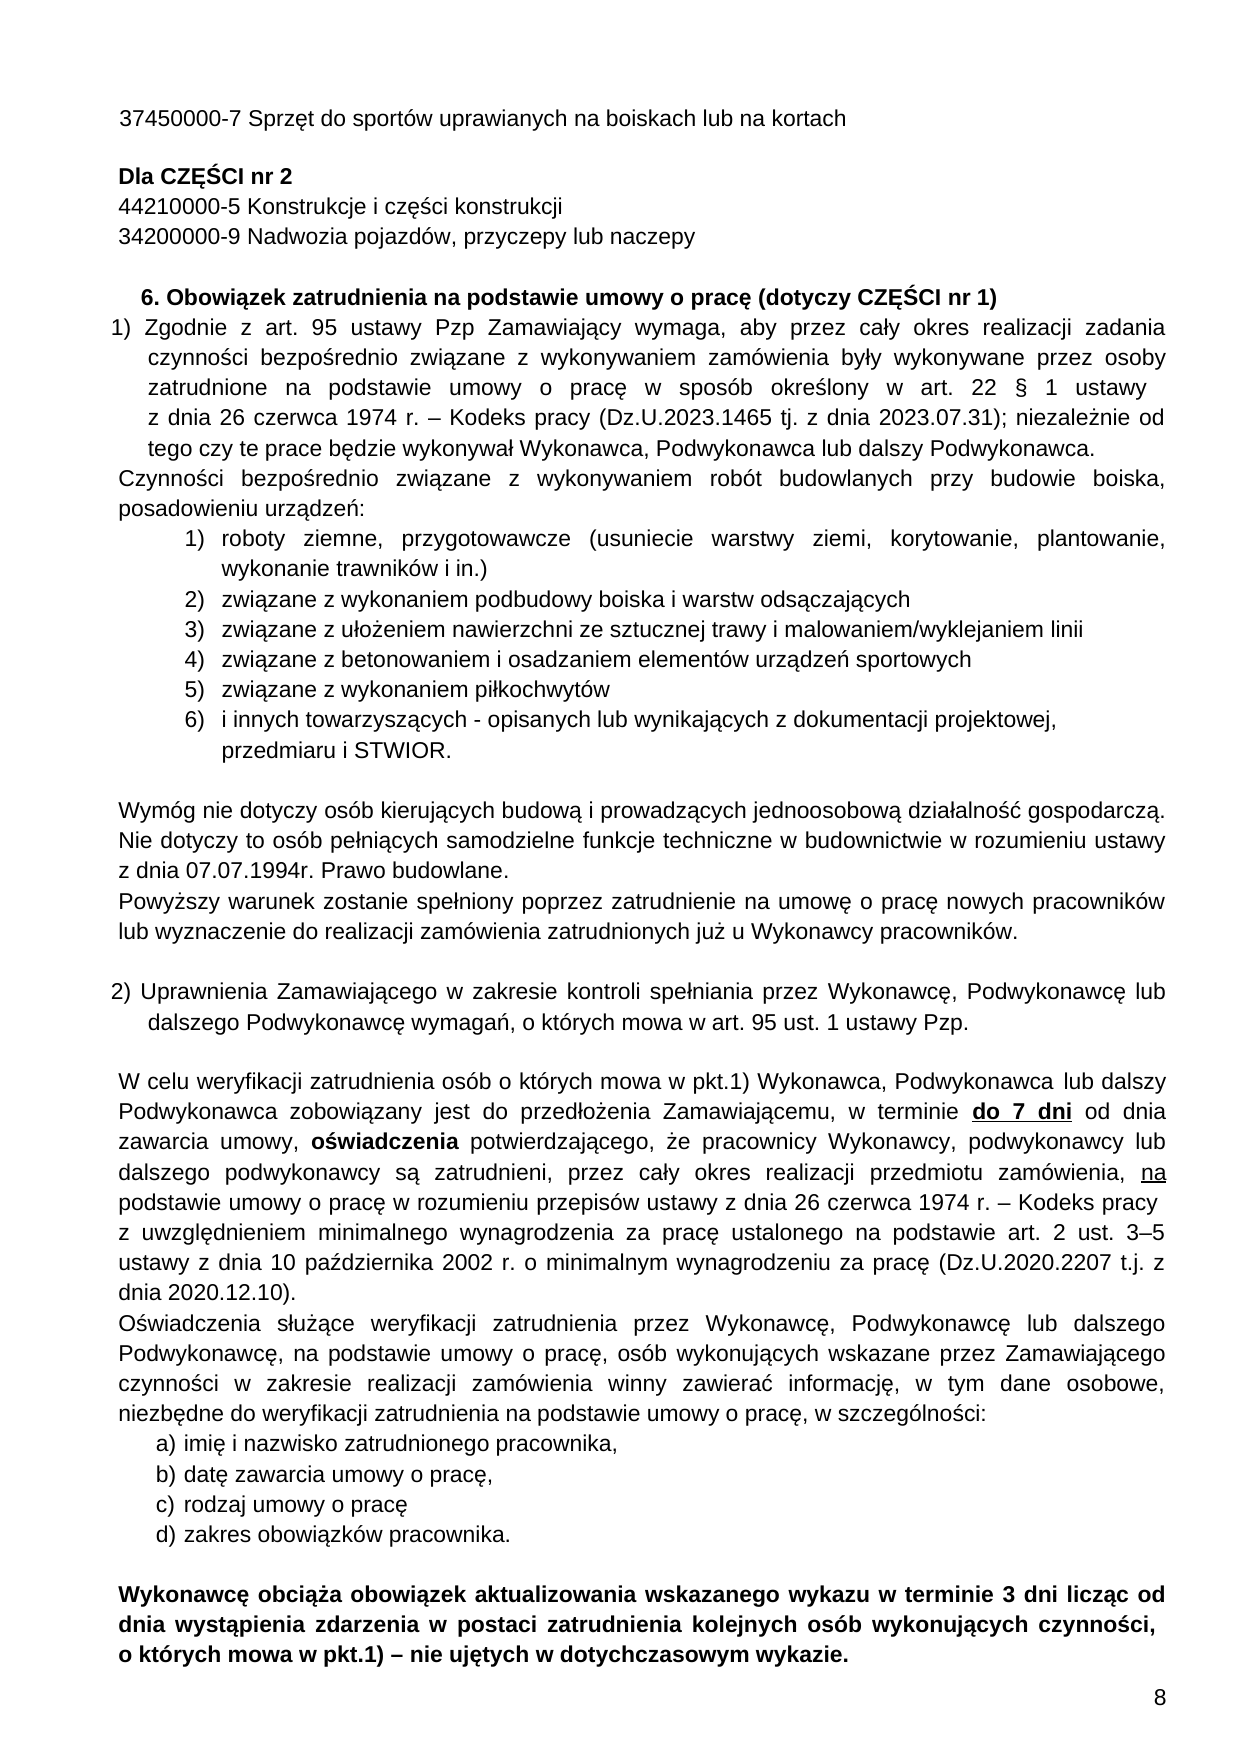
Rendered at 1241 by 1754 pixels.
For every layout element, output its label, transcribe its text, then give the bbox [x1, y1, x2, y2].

text Wykonawcę obciąża obowiązek aktualizowania wskazanego wykazu w terminie 3 dni licząc od dnia wystąpienia zdarzenia w postaci zatrudnienia kolejnych osób wykonujących czynności, o których mowa w pkt.1) – nie ujętych w dotychczasowym wykazie. [118, 1581, 1166, 1667]
text 2) Uprawnienia Zamawiającego w zakresie kontroli spełniania przez Wykonawcę, Podwykonawcę lub dalszego Podwykonawcę wymagań, o których mowa w art. 95 ust. 1 ustawy Pzp. [111, 978, 1166, 1035]
list imię i nazwisko zatrudnionego pracownika, [156, 1430, 1166, 1457]
text 1) Zgodnie z art. 95 ustawy Pzp Zamawiający wymaga, aby przez cały okres realizacji zadania czynności bezpośrednio związane z wykonywaniem zamówienia były wykonywane przez osoby zatrudnione na podstawie umowy o pracę w sposób określony w art. 22 § 1 ustawy z dnia 26 czerwca 1974 r. – Kodeks pracy (Dz.U.2023.1465 tj. z dnia 2023.07.31); niezależnie od tego czy te prace będzie wykonywał Wykonawca, Podwykonawca lub dalszy Podwykonawca. [111, 314, 1166, 461]
text W celu weryfikacji zatrudnienia osób o których mowa w pkt.1) Wykonawca, Podwykonawca lub dalszy Podwykonawca zobowiązany jest do przedłożenia Zamawiającemu, w terminie do 7 dni od dnia zawarcia umowy, oświadczenia potwierdzającego, że pracownicy Wykonawcy, podwykonawcy lub dalszego podwykonawcy są zatrudnieni, przez cały okres realizacji przedmiotu zamówienia, na podstawie umowy o pracę w rozumieniu przepisów ustawy z dnia 26 czerwca 1974 r. – Kodeks pracy z uwzględnieniem minimalnego wynagrodzenia za pracę ustalonego na podstawie art. 2 ust. 3–5 ustawy z dnia 10 października 2002 r. o minimalnym wynagrodzeniu za pracę (Dz.U.2020.2207 t.j. z dnia 2020.12.10). [118, 1068, 1166, 1306]
list zakres obowiązków pracownika. [156, 1521, 1166, 1547]
text Oświadczenia służące weryfikacji zatrudnienia przez Wykonawcę, Podwykonawcę lub dalszego Podwykonawcę, na podstawie umowy o pracę, osób wykonujących wskazane przez Zamawiającego czynności w zakresie realizacji zamówienia winny zawierać informację, w tym dane osobowe, niezbędne do weryfikacji zatrudnienia na podstawie umowy o pracę, w szczególności: [118, 1309, 1166, 1426]
text 34200000-9 Nadwozia pojazdów, przyczepy lub naczepy [118, 223, 1166, 249]
text Wymóg nie dotyczy osób kierujących budową i prowadzących jednoosobową działalność gospodarczą. Nie dotyczy to osób pełniących samodzielne funkcje techniczne w budownictwie w rozumieniu ustawy z dnia 07.07.1994r. Prawo budowlane. [118, 797, 1166, 884]
text 6. Obowiązek zatrudnienia na podstawie umowy o pracę (dotyczy CZĘŚCI nr 1) [141, 283, 1166, 310]
text Dla CZĘŚCI nr 2 [118, 163, 1166, 189]
list związane z wykonaniem podbudowy boiska i warstw odsączających [184, 586, 1166, 612]
text Powyższy warunek zostanie spełniony poprzez zatrudnienie na umowę o pracę nowych pracowników lub wyznaczenie do realizacji zamówienia zatrudnionych już u Wykonawcy pracowników. [118, 888, 1166, 944]
text Czynności bezpośrednio związane z wykonywaniem robót budowlanych przy budowie boiska, posadowieniu urządzeń: [118, 465, 1166, 521]
list rodzaj umowy o pracę [156, 1491, 1166, 1517]
list datę zawarcia umowy o pracę, [156, 1461, 1166, 1487]
list i innych towarzyszących - opisanych lub wynikających z dokumentacji projektowej, przedmiaru i STWIOR. [184, 706, 1166, 763]
list związane z ułożeniem nawierzchni ze sztucznej trawy i malowaniem/wyklejaniem linii [184, 616, 1166, 642]
text 44210000-5 Konstrukcje i części konstrukcji [118, 193, 1166, 219]
text 37450000-7 Sprzęt do sportów uprawianych na boiskach lub na kortach [119, 103, 1166, 132]
list związane z wykonaniem piłkochwytów [184, 676, 1166, 702]
list roboty ziemne, przygotowawcze (usuniecie warstwy ziemi, korytowanie, plantowanie, wykonanie trawników i in.) [184, 525, 1166, 582]
list związane z betonowaniem i osadzaniem elementów urządzeń sportowych [184, 646, 1166, 672]
